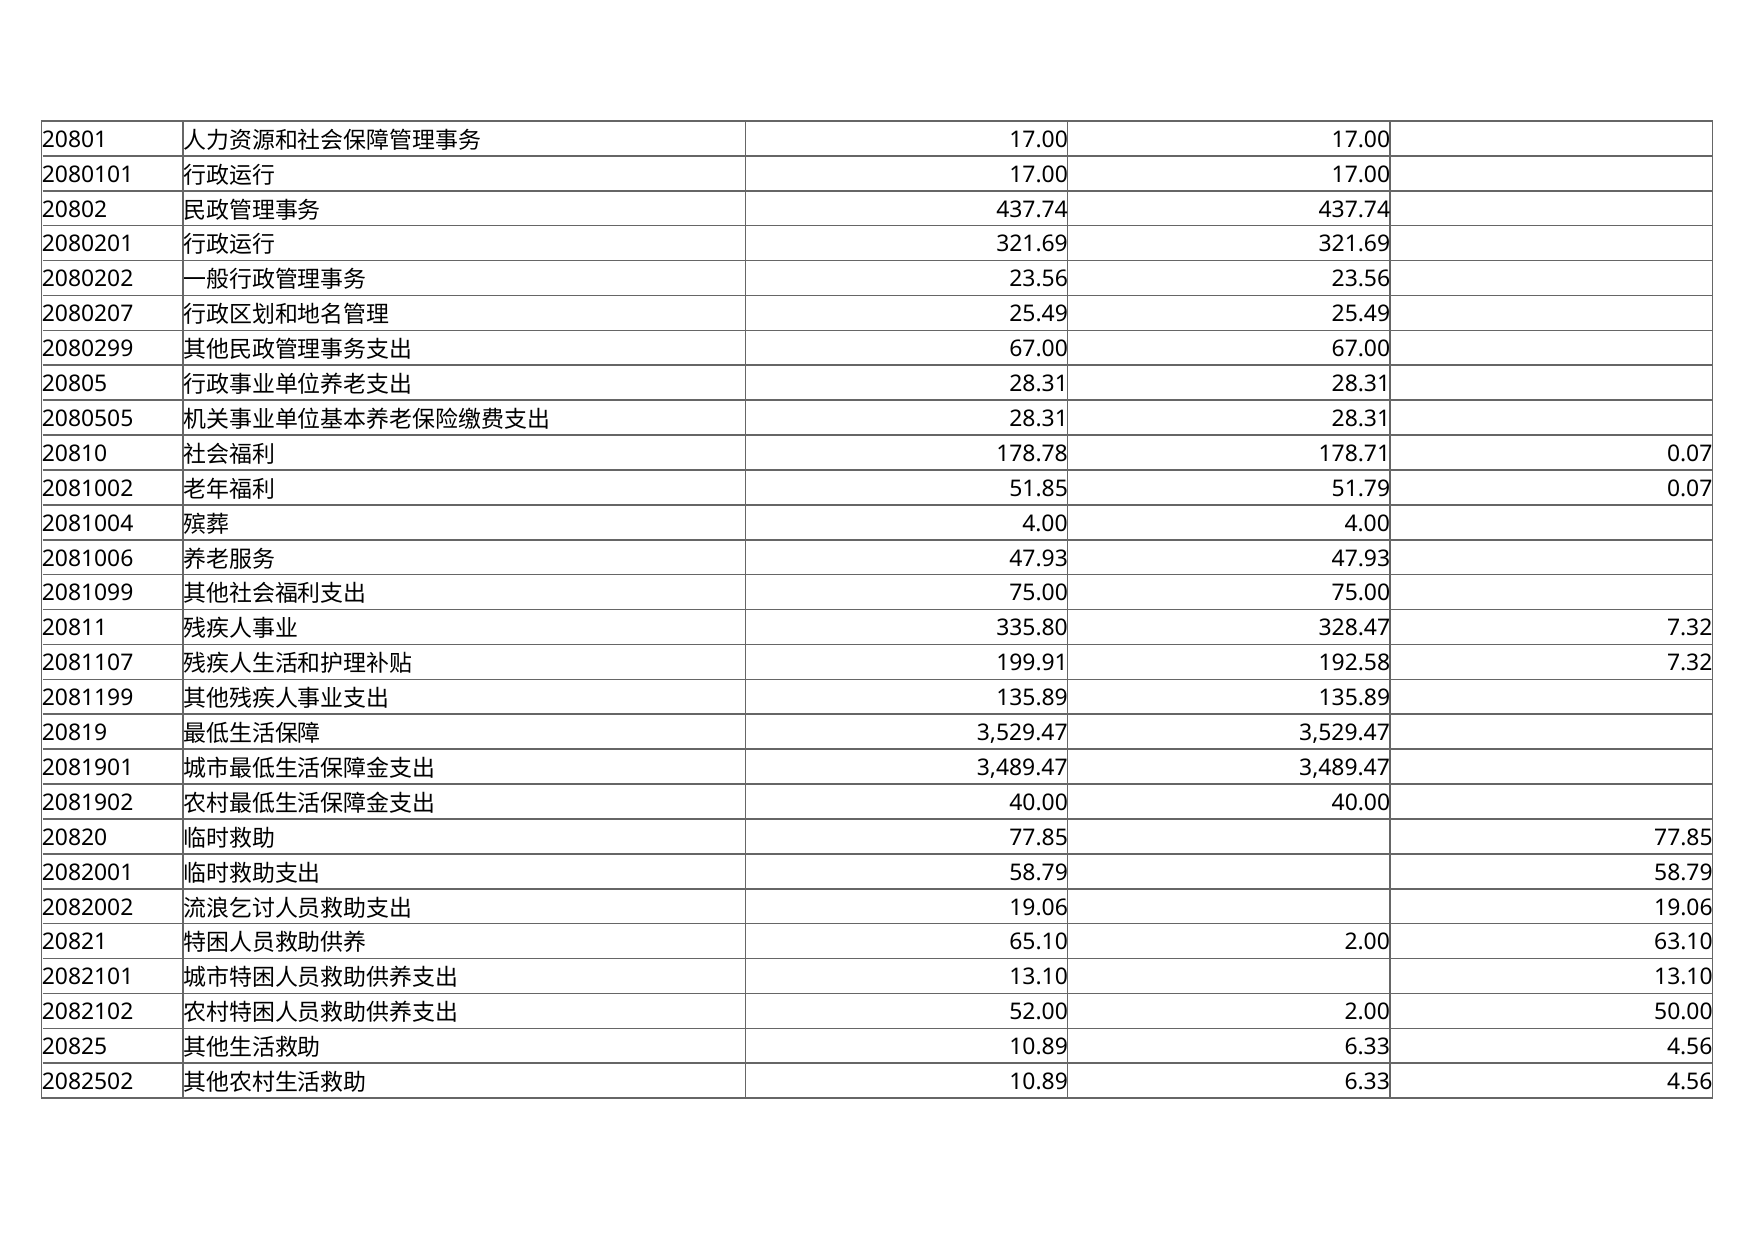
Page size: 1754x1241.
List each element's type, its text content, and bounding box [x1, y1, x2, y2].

table_cell 2081002 [42, 470, 182, 504]
table_cell [1391, 192, 1712, 225]
table_cell 58.79 [746, 855, 1067, 888]
table_cell 其他生活救助 [184, 1029, 745, 1062]
table_cell 67.00 [1068, 331, 1389, 364]
table_cell 4.56 [1391, 1029, 1712, 1062]
table_cell 特困人员救助供养 [184, 924, 745, 958]
table_cell 机关事业单位基本养老保险缴费支出 [184, 401, 745, 434]
table_cell 农村最低生活保障金支出 [184, 785, 745, 818]
table_cell 65.10 [746, 924, 1067, 958]
table_cell 17.00 [1068, 122, 1389, 155]
table_cell 2082001 [42, 854, 182, 888]
table_cell 其他残疾人事业支出 [184, 680, 745, 713]
table_cell 2081107 [42, 645, 182, 678]
table_cell 135.89 [1068, 680, 1389, 713]
table_cell 75.00 [1068, 575, 1389, 609]
table_cell 城市最低生活保障金支出 [184, 750, 745, 783]
table_cell 其他社会福利支出 [184, 575, 745, 609]
table_cell 77.85 [746, 820, 1067, 853]
table_cell 51.79 [1068, 471, 1389, 504]
table_cell [1391, 506, 1712, 539]
table_cell 6.33 [1068, 1064, 1389, 1097]
table_cell [1391, 366, 1712, 399]
table_cell 50.00 [1391, 994, 1712, 1027]
table_cell [1391, 122, 1712, 155]
table_cell 20821 [42, 924, 182, 958]
table_cell 2080101 [42, 156, 182, 190]
table_cell 7.32 [1391, 645, 1712, 678]
table_cell 人力资源和社会保障管理事务 [184, 122, 745, 155]
table_cell 51.85 [746, 471, 1067, 504]
table_cell 23.56 [746, 261, 1067, 294]
table_cell 2.00 [1068, 994, 1389, 1027]
table_cell 临时救助 [184, 820, 745, 853]
table_cell 199.91 [746, 645, 1067, 678]
table_cell 3,529.47 [746, 715, 1067, 748]
table_cell 2081199 [42, 680, 182, 713]
table_cell 2082502 [42, 1063, 182, 1097]
table_cell 19.06 [746, 890, 1067, 923]
table_cell 17.00 [746, 157, 1067, 190]
table_cell [1391, 680, 1712, 713]
table_cell 2081901 [42, 749, 182, 783]
table_cell 23.56 [1068, 261, 1389, 294]
table_cell 437.74 [1068, 192, 1389, 225]
table_cell 28.31 [746, 366, 1067, 399]
table_cell 135.89 [746, 680, 1067, 713]
table_cell 328.47 [1068, 610, 1389, 643]
table_cell 17.00 [746, 122, 1067, 155]
table_cell 10.89 [746, 1064, 1067, 1097]
table_cell 殡葬 [184, 506, 745, 539]
table_cell 2082101 [42, 959, 182, 992]
table_cell 行政区划和地名管理 [184, 296, 745, 329]
table_cell 其他农村生活救助 [184, 1064, 745, 1097]
table_cell 321.69 [1068, 226, 1389, 260]
table_cell 13.10 [746, 959, 1067, 992]
table_cell 残疾人生活和护理补贴 [184, 645, 745, 678]
table_cell 28.31 [1068, 401, 1389, 434]
table_cell [1391, 226, 1712, 260]
table_cell [1391, 785, 1712, 818]
table_cell 19.06 [1391, 890, 1712, 923]
table_cell 农村特困人员救助供养支出 [184, 994, 745, 1027]
table_cell 28.31 [746, 401, 1067, 434]
table_cell 民政管理事务 [184, 192, 745, 225]
table_cell [1068, 959, 1389, 992]
table_cell [1068, 855, 1389, 888]
table_cell 2081099 [42, 575, 182, 609]
table_cell 40.00 [746, 785, 1067, 818]
table_cell 行政运行 [184, 226, 745, 260]
table_cell [1068, 820, 1389, 853]
table_cell [1391, 750, 1712, 783]
table_cell 192.58 [1068, 645, 1389, 678]
table_cell 养老服务 [184, 541, 745, 574]
table_cell 2080201 [42, 226, 182, 260]
table_cell 47.93 [1068, 541, 1389, 574]
table_cell 2.00 [1068, 924, 1389, 958]
table_cell 行政事业单位养老支出 [184, 366, 745, 399]
table_cell 335.80 [746, 610, 1067, 643]
table_cell 2080299 [42, 331, 182, 364]
table_cell 20819 [42, 714, 182, 748]
table_cell 25.49 [746, 296, 1067, 329]
table_cell 4.56 [1391, 1064, 1712, 1097]
table_cell 58.79 [1391, 855, 1712, 888]
table_cell 其他民政管理事务支出 [184, 331, 745, 364]
table_cell [1391, 261, 1712, 294]
table_cell 63.10 [1391, 924, 1712, 958]
table_cell 2081902 [42, 784, 182, 818]
table_cell 20801 [42, 122, 182, 155]
table_cell 52.00 [746, 994, 1067, 1027]
table_cell [1391, 401, 1712, 434]
table_cell 2082102 [42, 994, 182, 1027]
table_cell 3,489.47 [746, 750, 1067, 783]
table_cell 3,529.47 [1068, 715, 1389, 748]
table_cell 28.31 [1068, 366, 1389, 399]
table_cell 437.74 [746, 192, 1067, 225]
table_cell 20820 [42, 819, 182, 853]
table_cell 77.85 [1391, 820, 1712, 853]
table_cell [1068, 890, 1389, 923]
table_cell 2080505 [42, 400, 182, 434]
table_cell 20811 [42, 610, 182, 643]
table_cell 临时救助支出 [184, 855, 745, 888]
table_cell 2082002 [42, 889, 182, 923]
table_cell 20805 [42, 365, 182, 399]
table_cell 4.00 [1068, 506, 1389, 539]
table_cell 0.07 [1391, 471, 1712, 504]
table_cell [1391, 715, 1712, 748]
table_cell [1391, 157, 1712, 190]
table_cell 2080202 [42, 261, 182, 294]
table_cell 20810 [42, 435, 182, 469]
table_cell [1391, 575, 1712, 609]
table_cell 2080207 [42, 296, 182, 329]
table_cell 4.00 [746, 506, 1067, 539]
table_cell 75.00 [746, 575, 1067, 609]
table_cell 行政运行 [184, 157, 745, 190]
table_cell 一般行政管理事务 [184, 261, 745, 294]
table_cell 20802 [42, 191, 182, 225]
table_cell 7.32 [1391, 610, 1712, 643]
table_cell 0.07 [1391, 436, 1712, 469]
table_cell 25.49 [1068, 296, 1389, 329]
table_cell 城市特困人员救助供养支出 [184, 959, 745, 992]
table_cell 13.10 [1391, 959, 1712, 992]
table_cell 40.00 [1068, 785, 1389, 818]
table_cell 2081006 [42, 540, 182, 574]
table_cell 3,489.47 [1068, 750, 1389, 783]
table_cell 47.93 [746, 541, 1067, 574]
table_cell 321.69 [746, 226, 1067, 260]
table_cell 17.00 [1068, 157, 1389, 190]
table_cell 2081004 [42, 505, 182, 539]
table_cell 20825 [42, 1029, 182, 1062]
table_cell 老年福利 [184, 471, 745, 504]
table_cell 最低生活保障 [184, 715, 745, 748]
table_cell [1391, 541, 1712, 574]
table_cell 10.89 [746, 1029, 1067, 1062]
table_cell 残疾人事业 [184, 610, 745, 643]
table_cell 社会福利 [184, 436, 745, 469]
table_cell 流浪乞讨人员救助支出 [184, 890, 745, 923]
table_cell 6.33 [1068, 1029, 1389, 1062]
table_cell 178.78 [746, 436, 1067, 469]
table_cell [1391, 331, 1712, 364]
table_cell 178.71 [1068, 436, 1389, 469]
table_cell [1391, 296, 1712, 329]
table_cell 67.00 [746, 331, 1067, 364]
